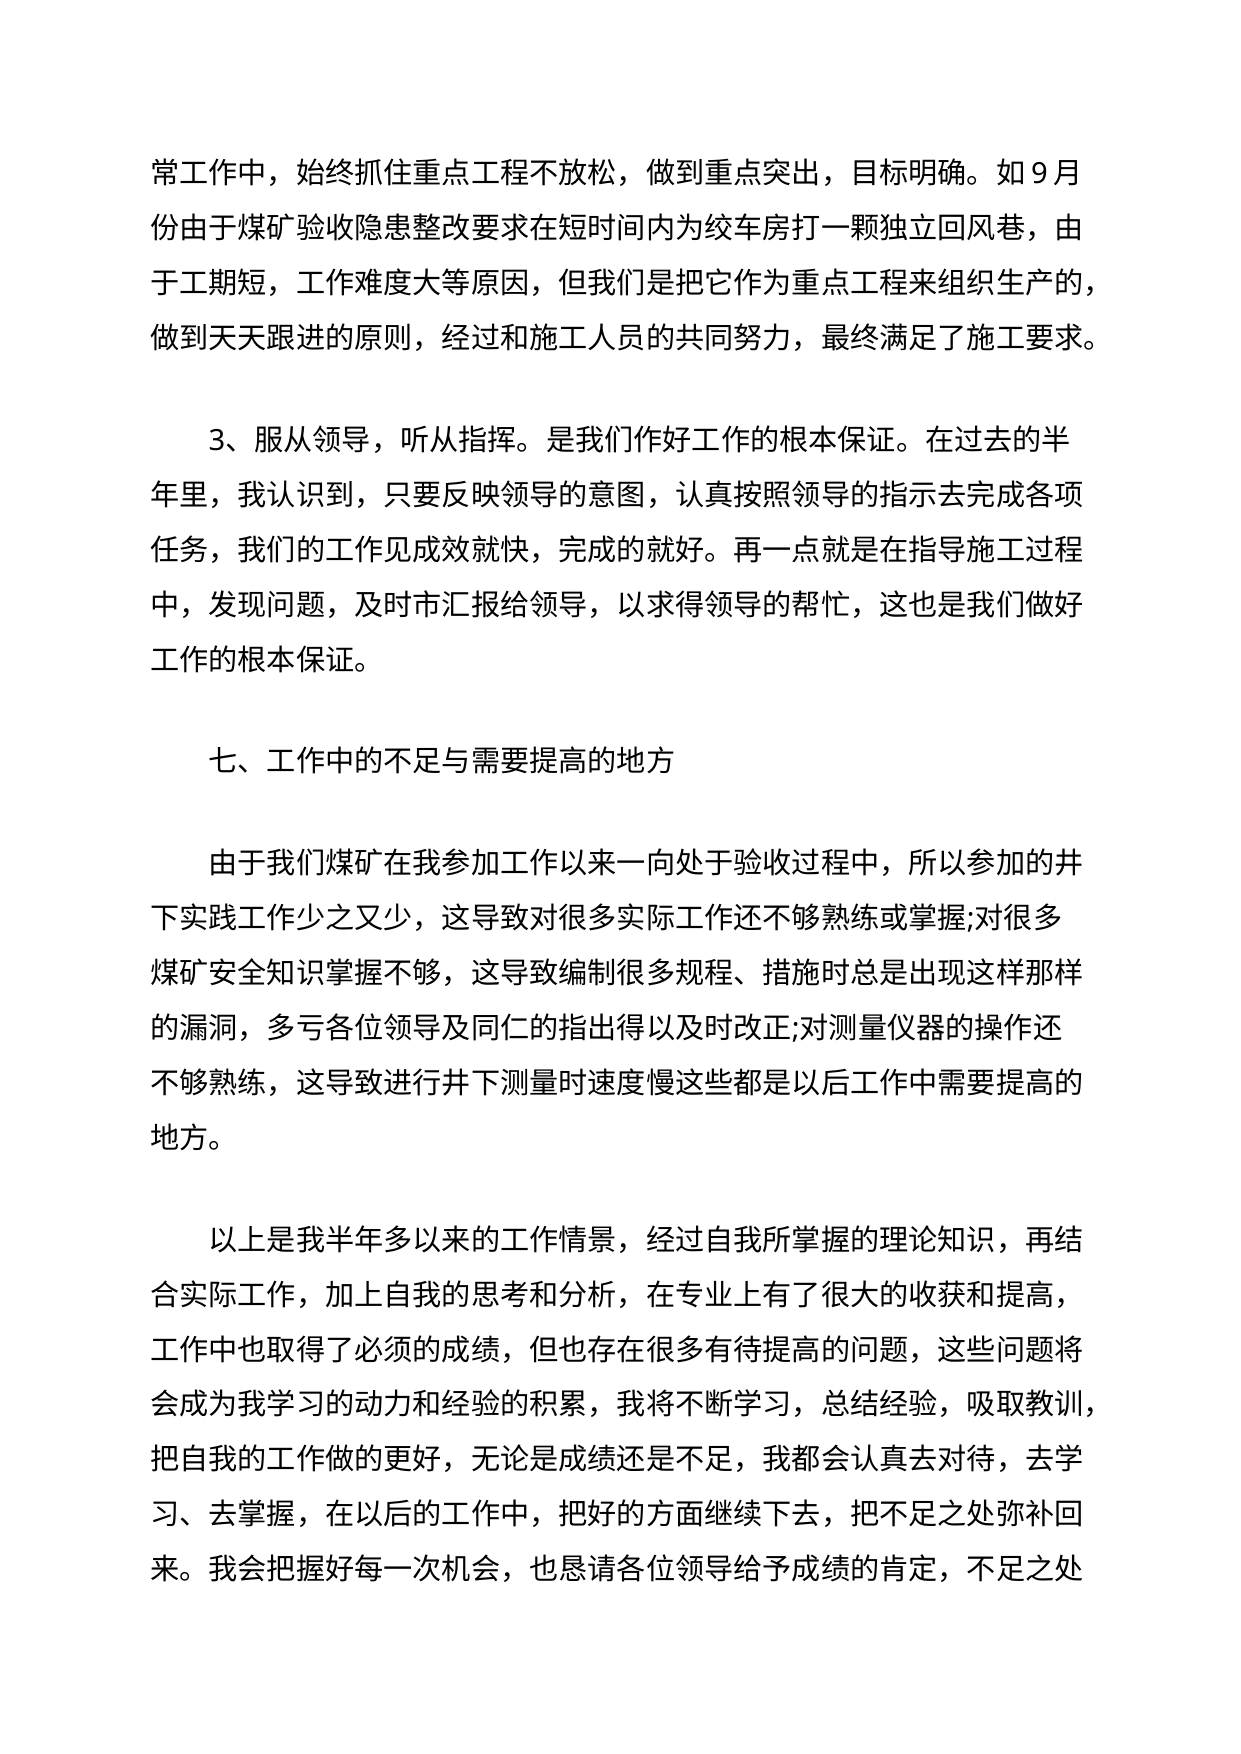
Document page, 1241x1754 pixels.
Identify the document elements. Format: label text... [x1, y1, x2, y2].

text 七、工作中的不足与需要提高的地方 [150, 738, 1090, 780]
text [150, 150, 1090, 357]
text 由于我们煤矿在我参加工作以来一向处于验收过程中，所以参加的井下实践工作少之又少，这导致对很多实际工作还不够熟练或掌握;对很多煤矿安全知识掌握不够，这导致编制很多规程、措施时总是出现这样那样的漏洞，多亏各位领导及同仁的指出得以及时改正;对测量仪器的操作还不够熟练，这导致进行井下测量时速度慢这些都是以后工作中需要提高的地方。 [150, 840, 1090, 1157]
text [150, 1216, 1090, 1588]
text 3、服从领导，听从指挥。是我们作好工作的根本保证。在过去的半年里，我认识到，只要反映领导的意图，认真按照领导的指示去完成各项任务，我们的工作见成效就快，完成的就好。再一点就是在指导施工过程中，发现问题，及时市汇报给领导，以求得领导的帮忙，这也是我们做好工作的根本保证。 [150, 417, 1090, 678]
